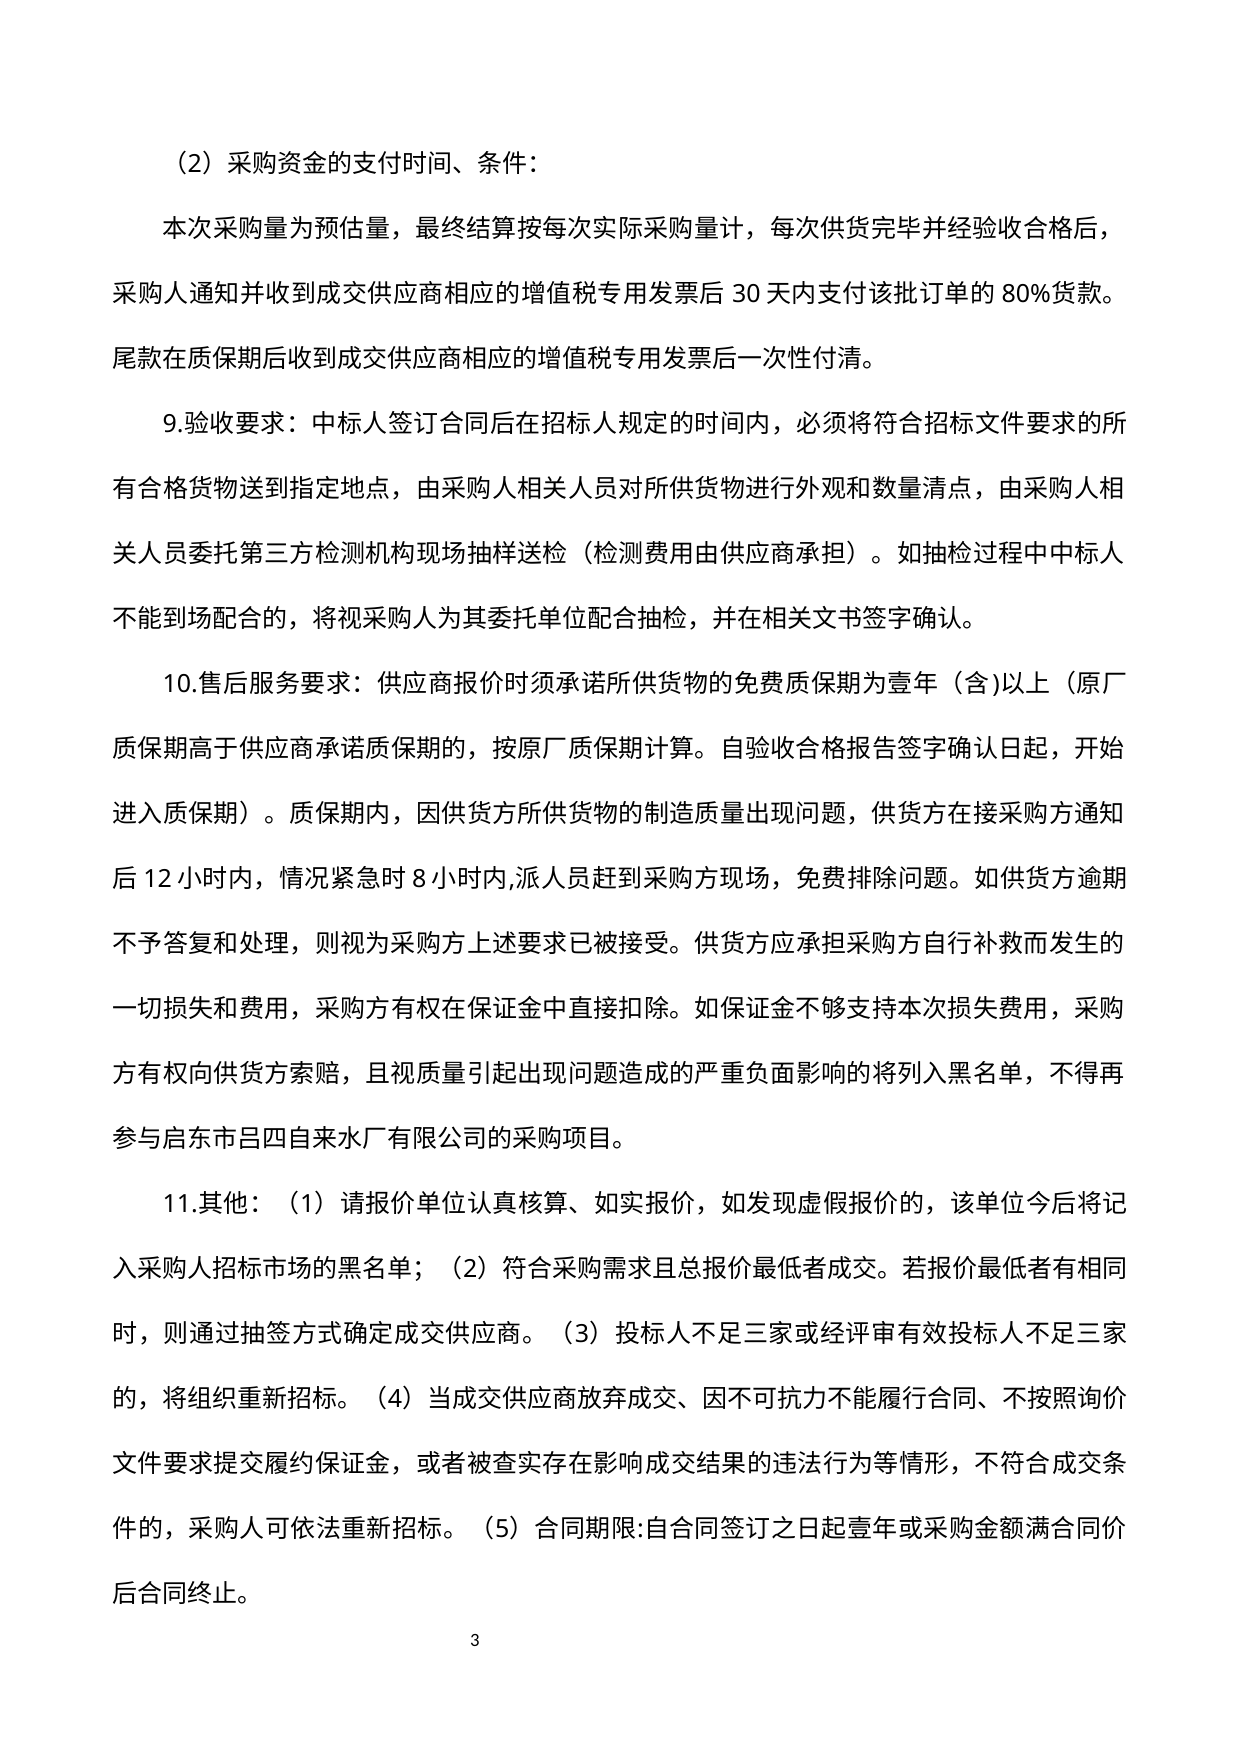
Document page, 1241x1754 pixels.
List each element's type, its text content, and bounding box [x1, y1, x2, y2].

text 10.售后服务要求：供应商报价时须承诺所供货物的免费质保期为壹年（含)以上（原厂质保期高于供应商承诺质保期的，按原厂质保期计算。自验收合格报告签字确认日起，开始进入质保期）。质保期内，因供货方所供货物的制造质量出现问题，供货方在接采购方通知后12小时内，情况紧急时8小时内,派人员赶到采购方现场，免费排除问题。如供货方逾期不予答复和处理，则视为采购方上述要求已被接受。供货方应承担采购方自行补救而发生的一切损失和费用，采购方有权在保证金中直接扣除。如保证金不够支持本次损失费用，采购方有权向供货方索赔，且视质量引起出现问题造成的严重负面影响的将列入黑名单，不得再参与启东市吕四自来水厂有限公司的采购项目。 [112, 649, 1128, 1169]
text （2）采购资金的支付时间、条件： [112, 129, 1128, 194]
text 本次采购量为预估量，最终结算按每次实际采购量计，每次供货完毕并经验收合格后，采购人通知并收到成交供应商相应的增值税专用发票后30天内支付该批订单的80%货款。尾款在质保期后收到成交供应商相应的增值税专用发票后一次性付清。 [112, 194, 1128, 389]
text 9.验收要求：中标人签订合同后在招标人规定的时间内，必须将符合招标文件要求的所有合格货物送到指定地点，由采购人相关人员对所供货物进行外观和数量清点，由采购人相关人员委托第三方检测机构现场抽样送检（检测费用由供应商承担）。如抽检过程中中标人不能到场配合的，将视采购人为其委托单位配合抽检，并在相关文书签字确认。 [112, 389, 1128, 649]
text 11.其他：（1）请报价单位认真核算、如实报价，如发现虚假报价的，该单位今后将记入采购人招标市场的黑名单；（2）符合采购需求且总报价最低者成交。若报价最低者有相同时，则通过抽签方式确定成交供应商。（3）投标人不足三家或经评审有效投标人不足三家的，将组织重新招标。（4）当成交供应商放弃成交、因不可抗力不能履行合同、不按照询价文件要求提交履约保证金，或者被查实存在影响成交结果的违法行为等情形，不符合成交条件的，采购人可依法重新招标。（5）合同期限:自合同签订之日起壹年或采购金额满合同价后合同终止。 [112, 1169, 1128, 1624]
